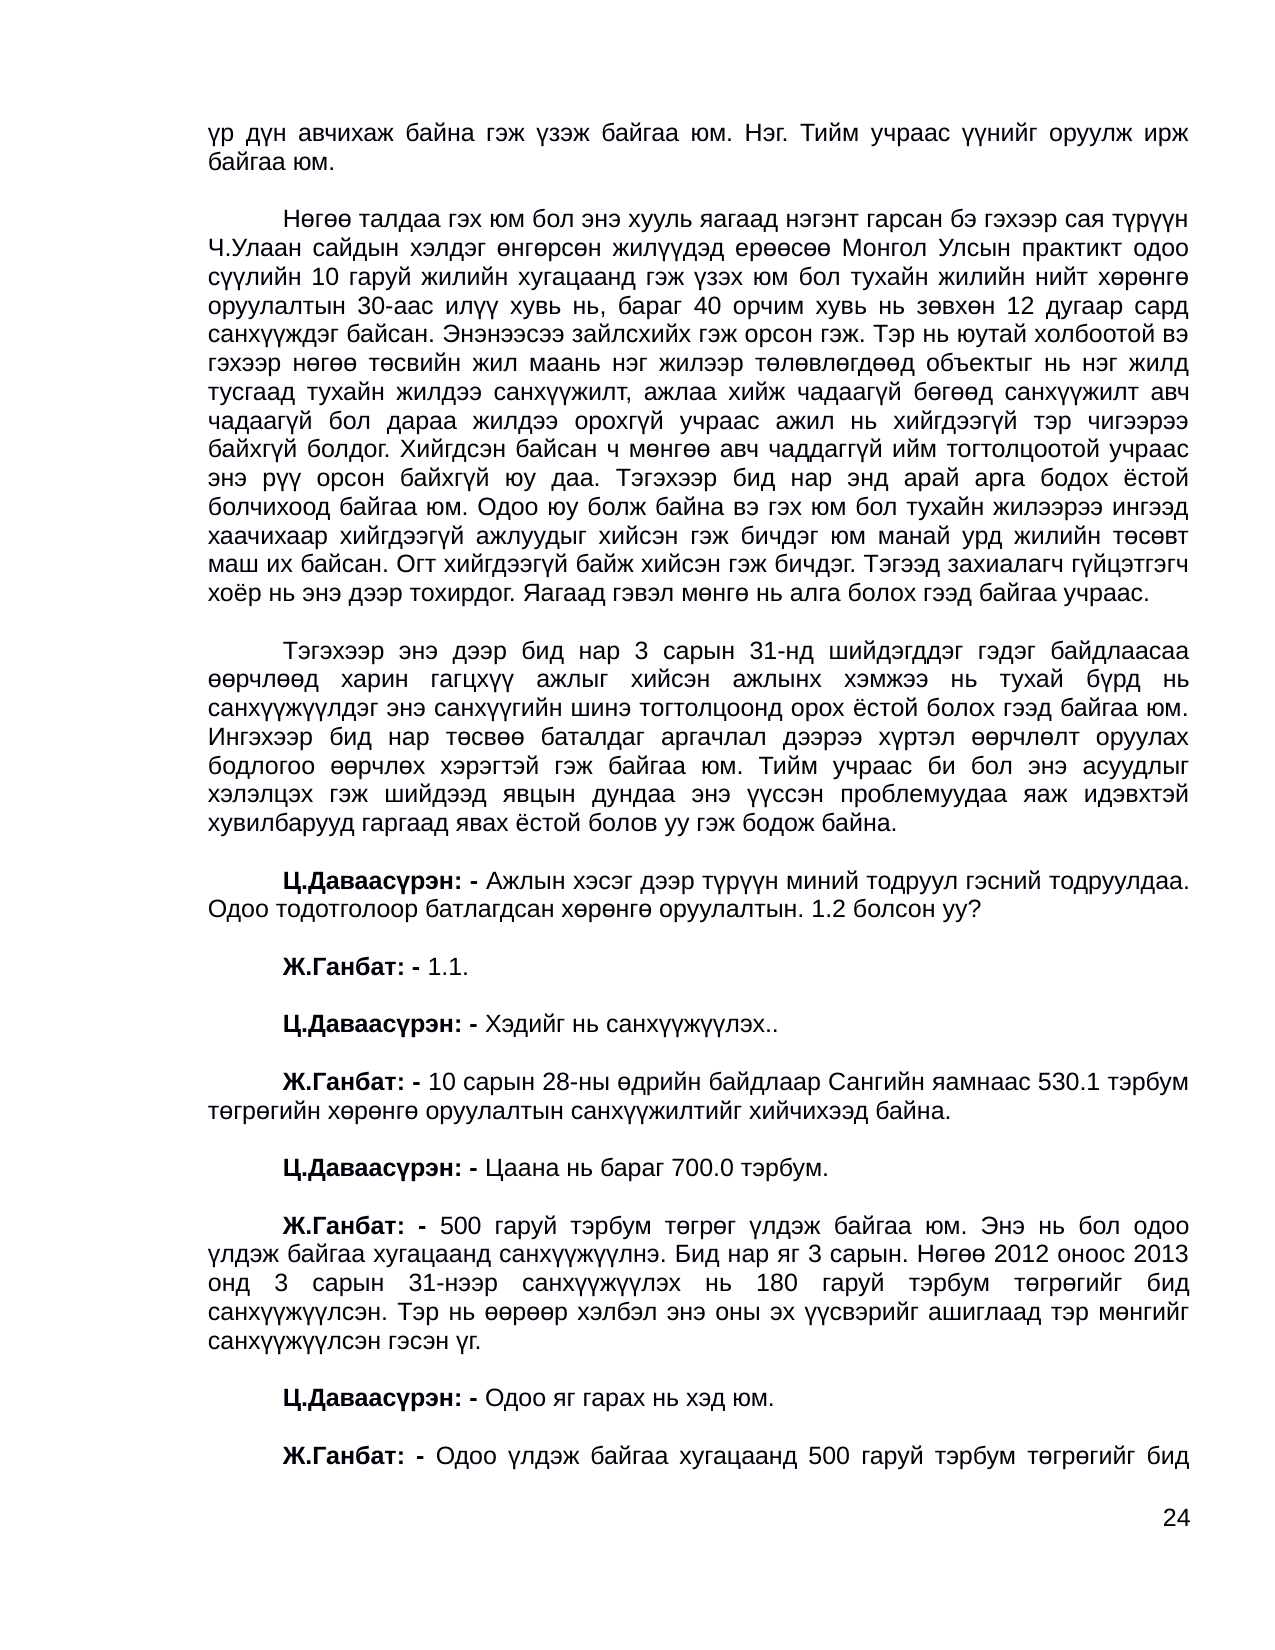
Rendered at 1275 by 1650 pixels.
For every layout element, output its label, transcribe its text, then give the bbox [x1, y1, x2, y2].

text Ж.Ганбат: - 1.1. [208, 952, 1190, 981]
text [208, 118, 1190, 176]
text Ц.Даваасүрэн: - Одоо яг гарах нь хэд юм. [208, 1383, 1190, 1412]
text Ж.Ганбат: - 500 гаруй тэрбум төгрөг үлдэж байгаа юм. Энэ нь бол одоо үлдэж байгаа хугацаанд санхүүжүүлнэ. Бид нар яг 3 сарын. Нөгөө 2012 оноос 2013 онд 3 сарын 31-нээр санхүүжүүлэх нь 180 гаруй тэрбум төгрөгийг бид санхүүжүүлсэн. Тэр нь өөрөөр хэлбэл энэ оны эх үүсвэрийг ашиглаад тэр мөнгийг санхүүжүүлсэн гэсэн үг. [208, 1211, 1190, 1354]
text Ц.Даваасүрэн: - Цаана нь бараг 700.0 тэрбум. [208, 1153, 1190, 1182]
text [208, 1441, 1190, 1469]
text Тэгэхээр энэ дээр бид нар 3 сарын 31-нд шийдэгддэг гэдэг байдлаасаа өөрчлөөд харин гагцхүү ажлыг хийсэн ажлынх хэмжээ нь тухай бүрд нь санхүүжүүлдэг энэ санхүүгийн шинэ тогтолцоонд орох ёстой болох гээд байгаа юм. Ингэхээр бид нар төсвөө баталдаг аргачлал дээрээ хүртэл өөрчлөлт оруулах бодлогоо өөрчлөх хэрэгтэй гэж байгаа юм. Тийм учраас би бол энэ асуудлыг хэлэлцэх гэж шийдээд явцын дундаа энэ үүссэн проблемуудаа яаж идэвхтэй хувилбарууд гаргаад явах ёстой болов уу гэж бодож байна. [208, 636, 1190, 837]
text Ц.Даваасүрэн: - Ажлын хэсэг дээр түрүүн миний тодруул гэсний тодруулдаа. Одоо тодотголоор батлагдсан хөрөнгө оруулалтын. 1.2 болсон уу? [208, 866, 1190, 923]
text Ц.Даваасүрэн: - Хэдийг нь санхүүжүүлэх.. [208, 1009, 1190, 1038]
text Ж.Ганбат: - 10 сарын 28-ны өдрийн байдлаар Сангийн яамнаас 530.1 тэрбум төгрөгийн хөрөнгө оруулалтын санхүүжилтийг хийчихээд байна. [208, 1067, 1190, 1124]
text Нөгөө талдаа гэх юм бол энэ хууль яагаад нэгэнт гарсан бэ гэхээр сая түрүүн Ч.Улаан сайдын хэлдэг өнгөрсөн жилүүдэд ерөөсөө Монгол Улсын практикт одоо сүүлийн 10 гаруй жилийн хугацаанд гэж үзэх юм бол тухайн жилийн нийт хөрөнгө оруулалтын 30-аас илүү хувь нь, бараг 40 орчим хувь нь зөвхөн 12 дугаар сард санхүүждэг байсан. Энэнээсээ зайлсхийх гэж орсон гэж. Тэр нь юутай холбоотой вэ гэхээр нөгөө төсвийн жил маань нэг жилээр төлөвлөгдөөд объектыг нь нэг жилд тусгаад тухайн жилдээ санхүүжилт, ажлаа хийж чадаагүй бөгөөд санхүүжилт авч чадаагүй бол дараа жилдээ орохгүй учраас ажил нь хийгдээгүй тэр чигээрээ байхгүй болдог. Хийгдсэн байсан ч мөнгөө авч чаддаггүй ийм тогтолцоотой учраас энэ рүү орсон байхгүй юу даа. Тэгэхээр бид нар энд арай арга бодох ёстой болчихоод байгаа юм. Одоо юу болж байна вэ гэх юм бол тухайн жилээрээ ингээд хаачихаар хийгдээгүй ажлуудыг хийсэн гэж бичдэг юм манай урд жилийн төсөвт маш их байсан. Огт хийгдээгүй байж хийсэн гэж бичдэг. Тэгээд захиалагч гүйцэтгэгч хоёр нь энэ дээр тохирдог. Яагаад гэвэл мөнгө нь алга болох гээд байгаа учраас. [208, 204, 1190, 607]
